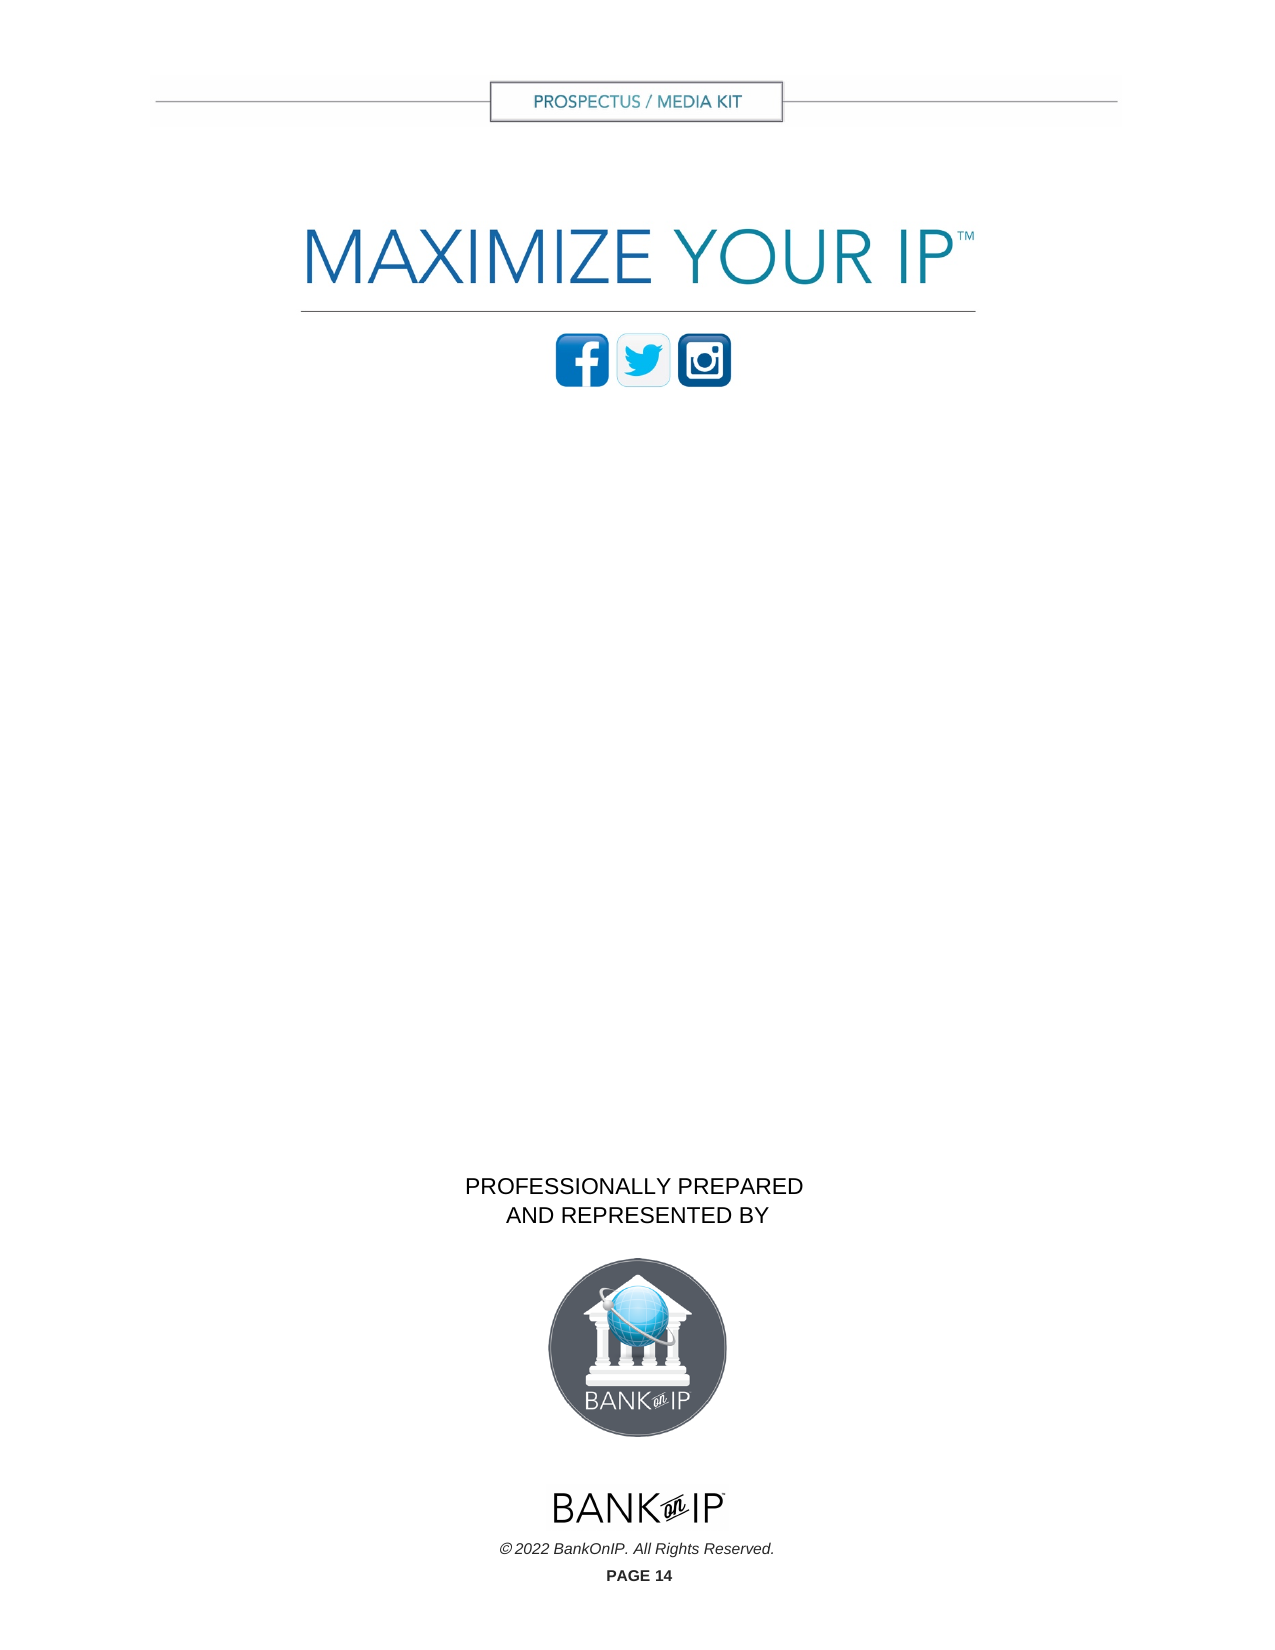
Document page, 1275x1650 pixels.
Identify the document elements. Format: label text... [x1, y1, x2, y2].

text PROFESSIONALLY PREPARED AND REPRESENTED BY [150, 1171, 1125, 1229]
picture [546, 1484, 730, 1531]
picture [295, 200, 980, 390]
picture [548, 1258, 727, 1437]
picture [150, 75, 1122, 127]
